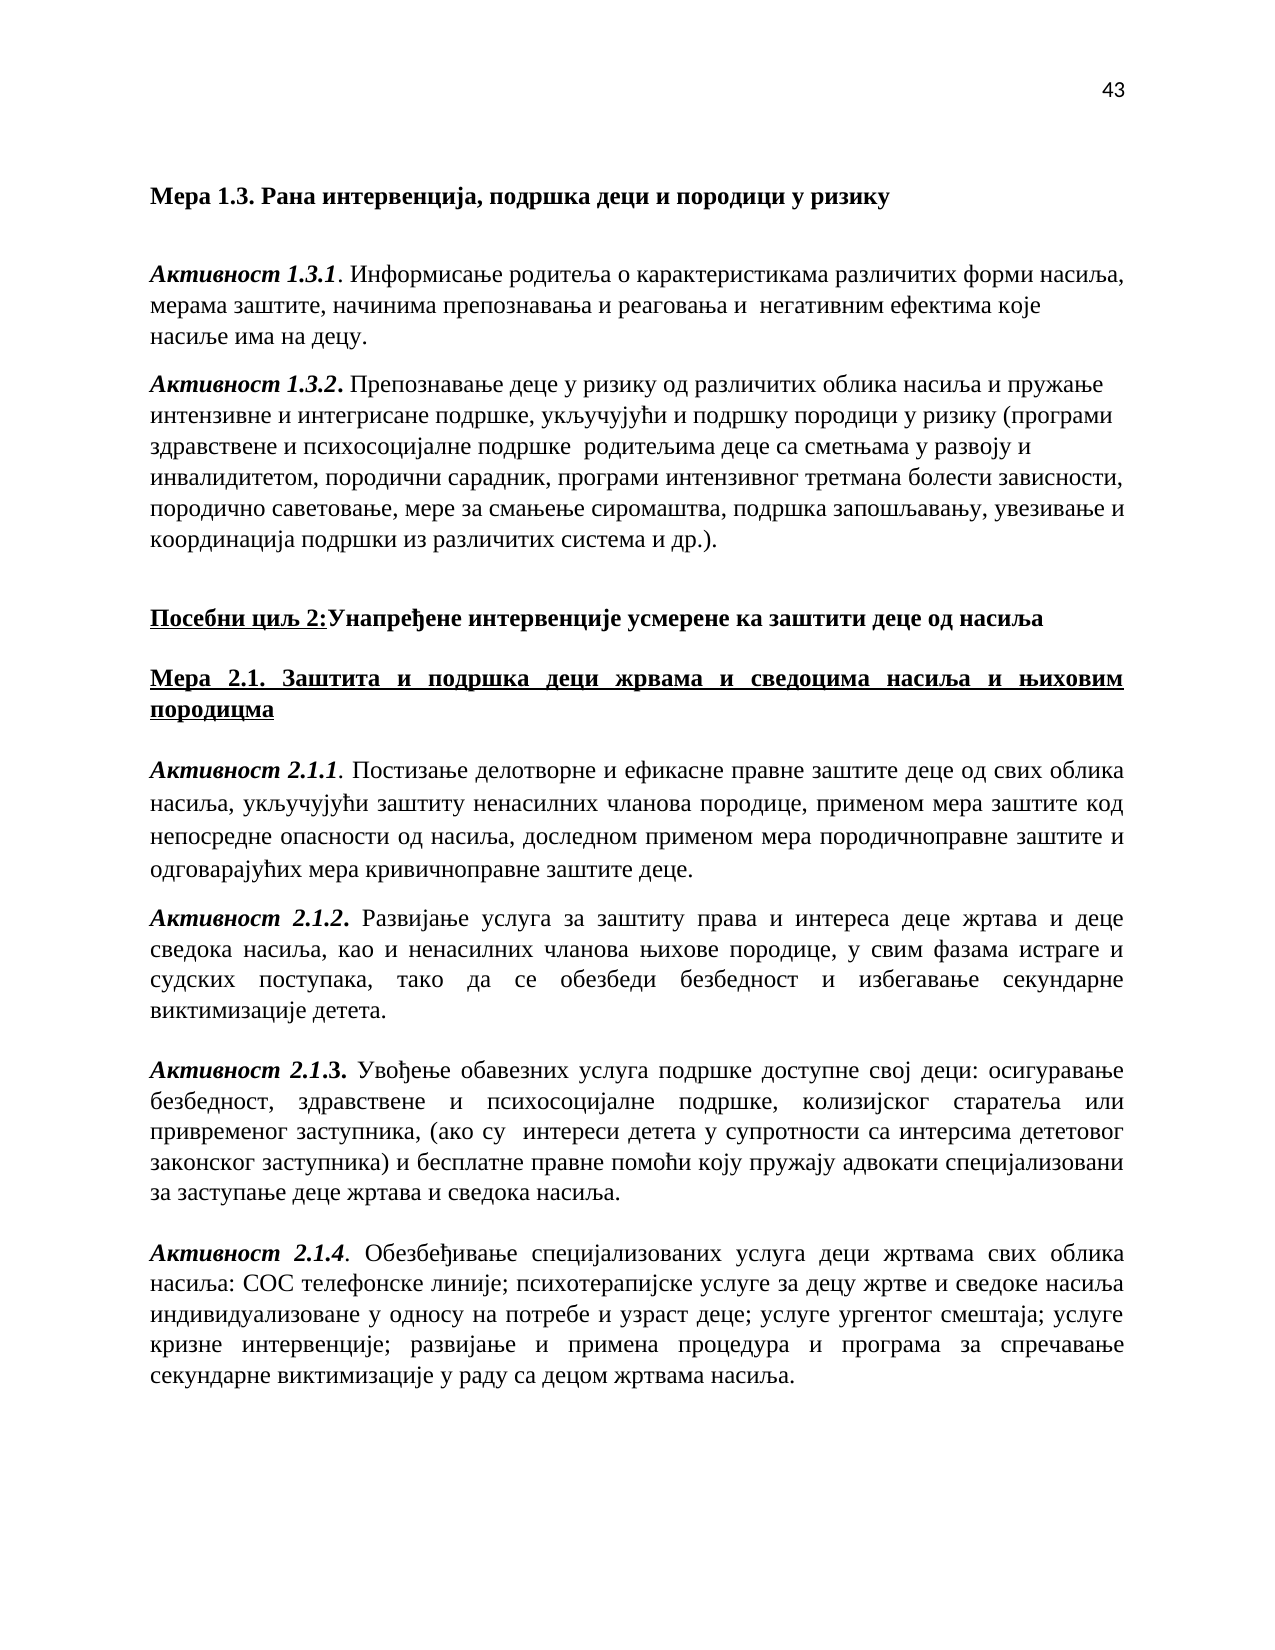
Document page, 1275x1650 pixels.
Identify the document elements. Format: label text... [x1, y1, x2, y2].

text Активност 1.3.1. Информисање родитеља о карактеристикама различитих форми насиља, мерама заштите, начинима препознавања и реаговања и негативним ефектима које насиље има на децу. [150, 259, 1125, 350]
text Мера 2.1. Заштита и подршка деци жрвама и сведоцима насиља и њиховим породицма [150, 663, 1125, 723]
text Активност 1.3.2. Препознавање деце у ризику од различитих облика насиља и пружање интензивне и интегрисане подршке, укључујући и подршку породици у ризику (програми здравствене и психосоцијалне подршке родитељима деце са сметњама у развоју и инвалидитетом, породични сарадник, програми интензивног третмана болести зависности, породично саветовање, мере за смањење сиромаштва, подршка запошљавању, увезивање и координација подршки из различитих система и др.). [150, 369, 1125, 553]
text Активност 2.1.2. Развијање услуга за заштиту права и интереса деце жртава и деце сведока насиља, као и ненасилних чланова њихове породице, у свим фазама истраге и судских поступака, тако да се обезбеди безбедност и избегавање секундарне виктимизације детета. [150, 903, 1125, 1023]
text Активност 2.1.4. Обезбеђивање специјализованих услуга деци жртвама свих облика насиља: СОС телефонске линије; психотерапијске услуге за децу жртве и сведоке насиља индивидуализоване у односу на потребе и узраст деце; услуге ургентог смештаја; услуге кризне интервенције; развијање и примена процедура и програма за спречавање секундарне виктимизације у раду са децом жртвама насиља. [150, 1238, 1125, 1388]
text Активност 2.1.1. Постизање делотворне и ефикасне правне заштите деце од свих облика насиља, укључујући заштиту ненасилних чланова породице, применом мера заштите код непосредне опасности од насиља, доследном применом мера породичноправне заштите и одговарајућих мера кривичноправне заштите деце. [150, 755, 1125, 883]
text Активност 2.1.3. Увођење обавезних услуга подршке доступне свој деци: осигуравање безбедност, здравствене и психосоцијалне подршке, колизијског старатеља или привременог заступника, (ако су интереси детета у супротности са интерсима дететовог законског заступника) и бесплатне правне помоћи коју пружају адвокати специјализовани за заступање деце жртава и сведока насиља. [150, 1056, 1125, 1206]
text Посебни циљ 2:Унапређене интервенције усмерене ка заштити деце од насиља [150, 603, 1125, 631]
text Мера 1.3. Рана интервенција, подршка деци и породици у ризику [150, 181, 1125, 210]
